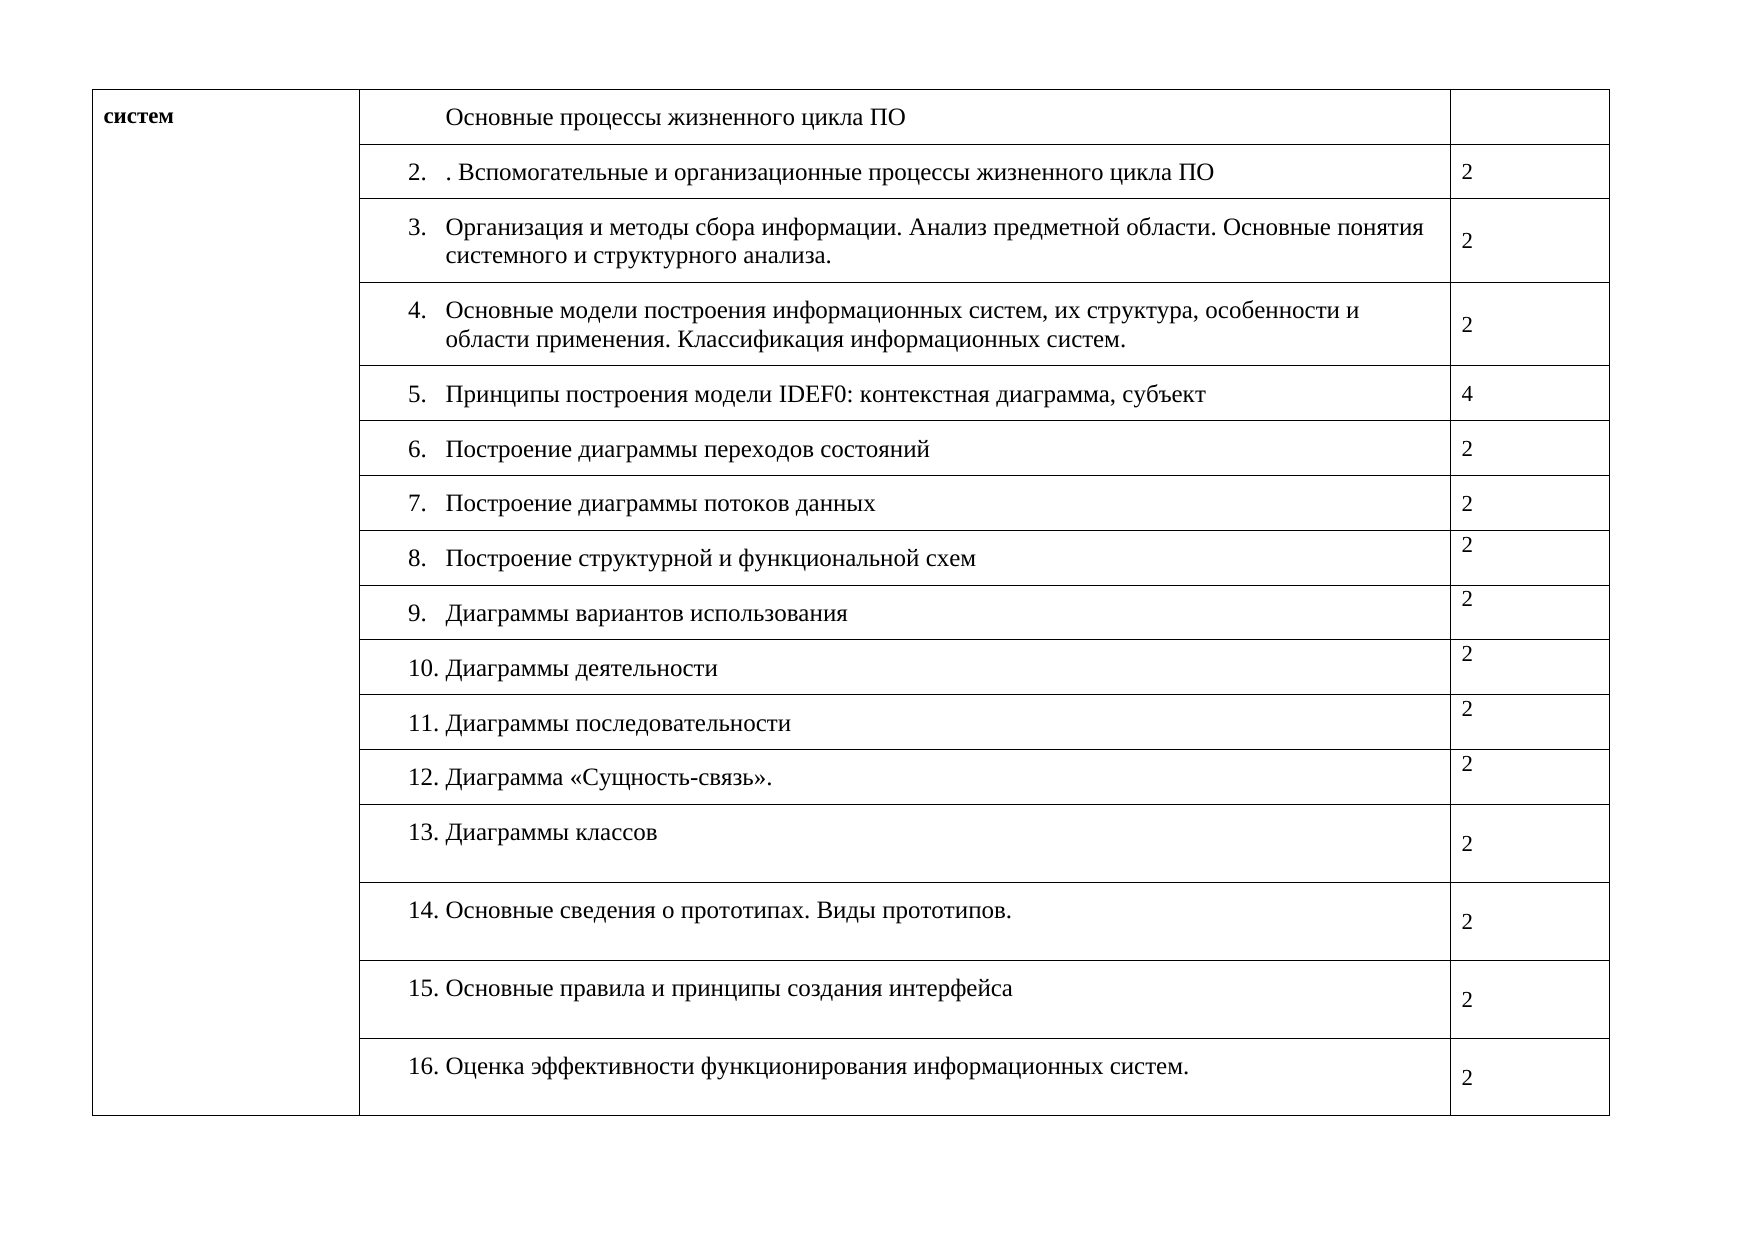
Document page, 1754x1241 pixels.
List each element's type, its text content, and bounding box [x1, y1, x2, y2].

table_cell Диаграммы вариантов использования [360, 586, 1450, 639]
table_cell Диаграммы деятельности [360, 640, 1450, 694]
table_cell 2 [1451, 476, 1609, 530]
table_cell 2 [1451, 805, 1609, 882]
table_cell 2 [1451, 883, 1609, 959]
table_cell Основные правила и принципы создания интерфейса [360, 961, 1450, 1037]
table_cell 2 [1451, 640, 1609, 694]
table_cell Организация и методы сбора информации. Анализ предметной области. Основные понятия системного и структурного анализа. [360, 199, 1450, 282]
table_cell Диаграммы последовательности [360, 695, 1450, 749]
table_cell Диаграммы классов [360, 805, 1450, 882]
table_cell 4 [1451, 366, 1609, 420]
table_cell 2 [1451, 531, 1609, 584]
table_cell 2 [1451, 145, 1609, 198]
table_cell 2 [1451, 750, 1609, 804]
table_cell Построение структурной и функциональной схем [360, 531, 1450, 584]
table_cell 2 [1451, 961, 1609, 1037]
table_cell 2 [1451, 421, 1609, 475]
table_cell Построение диаграммы потоков данных [360, 476, 1450, 530]
table_cell Основные сведения о прототипах. Виды прототипов. [360, 883, 1450, 959]
table_cell 2 [1451, 90, 1609, 143]
table_cell Построение диаграммы переходов состояний [360, 421, 1450, 475]
table_cell Основные модели построения информационных систем, их структура, особенности и области применения. Классификация информационных систем. [360, 283, 1450, 365]
table_cell Принципы построения модели IDEF0: контекстная диаграмма, субъект [360, 366, 1450, 420]
table_cell 2 [1451, 586, 1609, 639]
table_cell . Вспомогательные и организационные процессы жизненного цикла ПО [360, 145, 1450, 198]
table_cell 2 [1451, 283, 1609, 365]
table_cell 2 [1451, 1039, 1609, 1115]
table_cell 2 [1451, 199, 1609, 282]
table_cell 2 [1451, 695, 1609, 749]
table_cell Диаграмма «Сущность-связь». [360, 750, 1450, 804]
table_cell Оценка эффективности функционирования информационных систем. [360, 1039, 1450, 1115]
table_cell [360, 90, 1450, 143]
